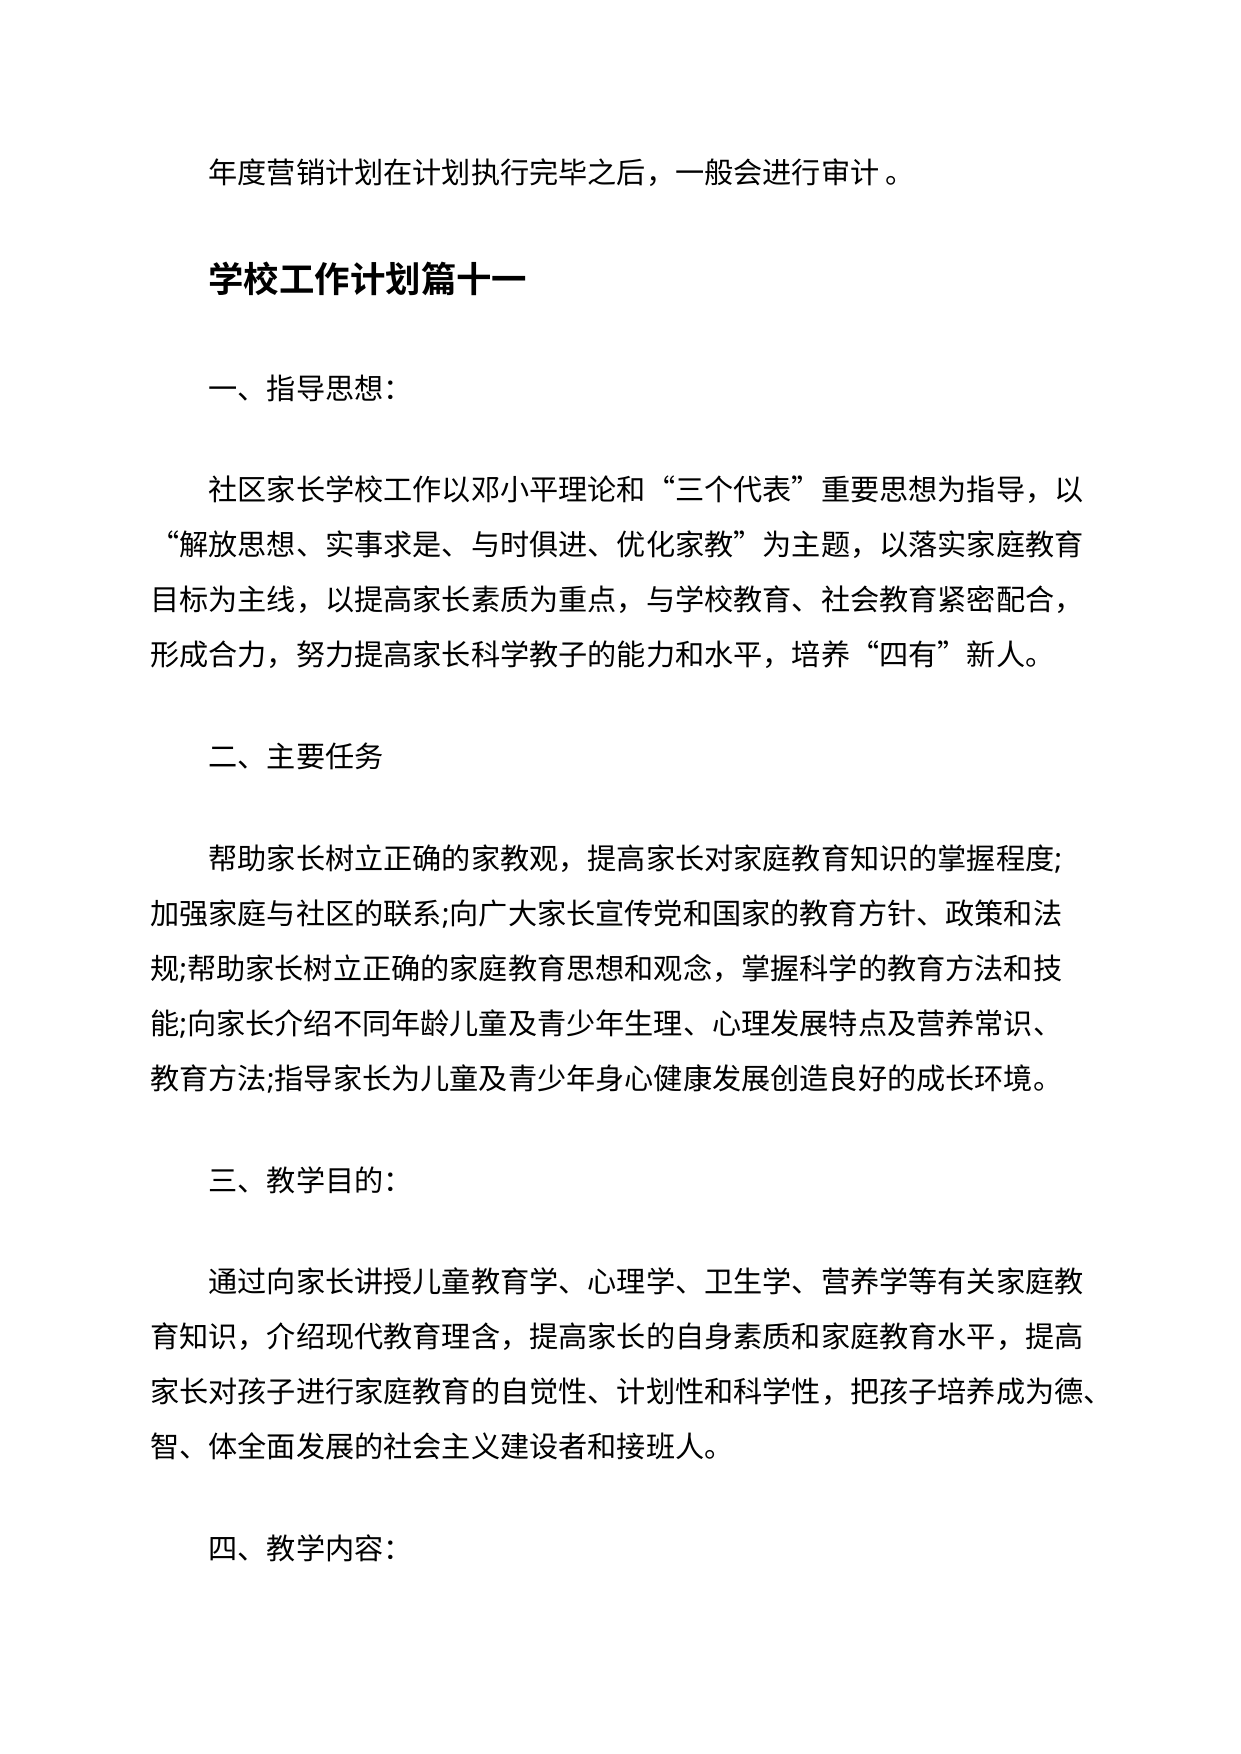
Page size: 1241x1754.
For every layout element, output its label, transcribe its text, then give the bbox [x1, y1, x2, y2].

text 学校工作计划篇十一 [150, 252, 1090, 303]
text 年度营销计划在计划执行完毕之后，一般会进行审计 。 [150, 150, 1090, 192]
text 三、教学目的： [150, 1157, 1090, 1199]
text 一、指导思想： [150, 365, 1090, 407]
text 社区家长学校工作以邓小平理论和“三个代表”重要思想为指导，以“解放思想、实事求是、与时俱进、优化家教”为主题，以落实家庭教育目标为主线，以提高家长素质为重点，与学校教育、社会教育紧密配合，形成合力，努力提高家长科学教子的能力和水平，培养“四有”新人。 [150, 467, 1090, 674]
text 帮助家长树立正确的家教观，提高家长对家庭教育知识的掌握程度;加强家庭与社区的联系;向广大家长宣传党和国家的教育方针、政策和法规;帮助家长树立正确的家庭教育思想和观念，掌握科学的教育方法和技能;向家长介绍不同年龄儿童及青少年生理、心理发展特点及营养常识、教育方法;指导家长为儿童及青少年身心健康发展创造良好的成长环境。 [150, 835, 1090, 1098]
text 四、教学内容： [150, 1525, 1090, 1568]
text 通过向家长讲授儿童教育学、心理学、卫生学、营养学等有关家庭教育知识，介绍现代教育理含，提高家长的自身素质和家庭教育水平，提高家长对孩子进行家庭教育的自觉性、计划性和科学性，把孩子培养成为德、智、体全面发展的社会主义建设者和接班人。 [150, 1259, 1090, 1466]
text 二、主要任务 [150, 733, 1090, 776]
